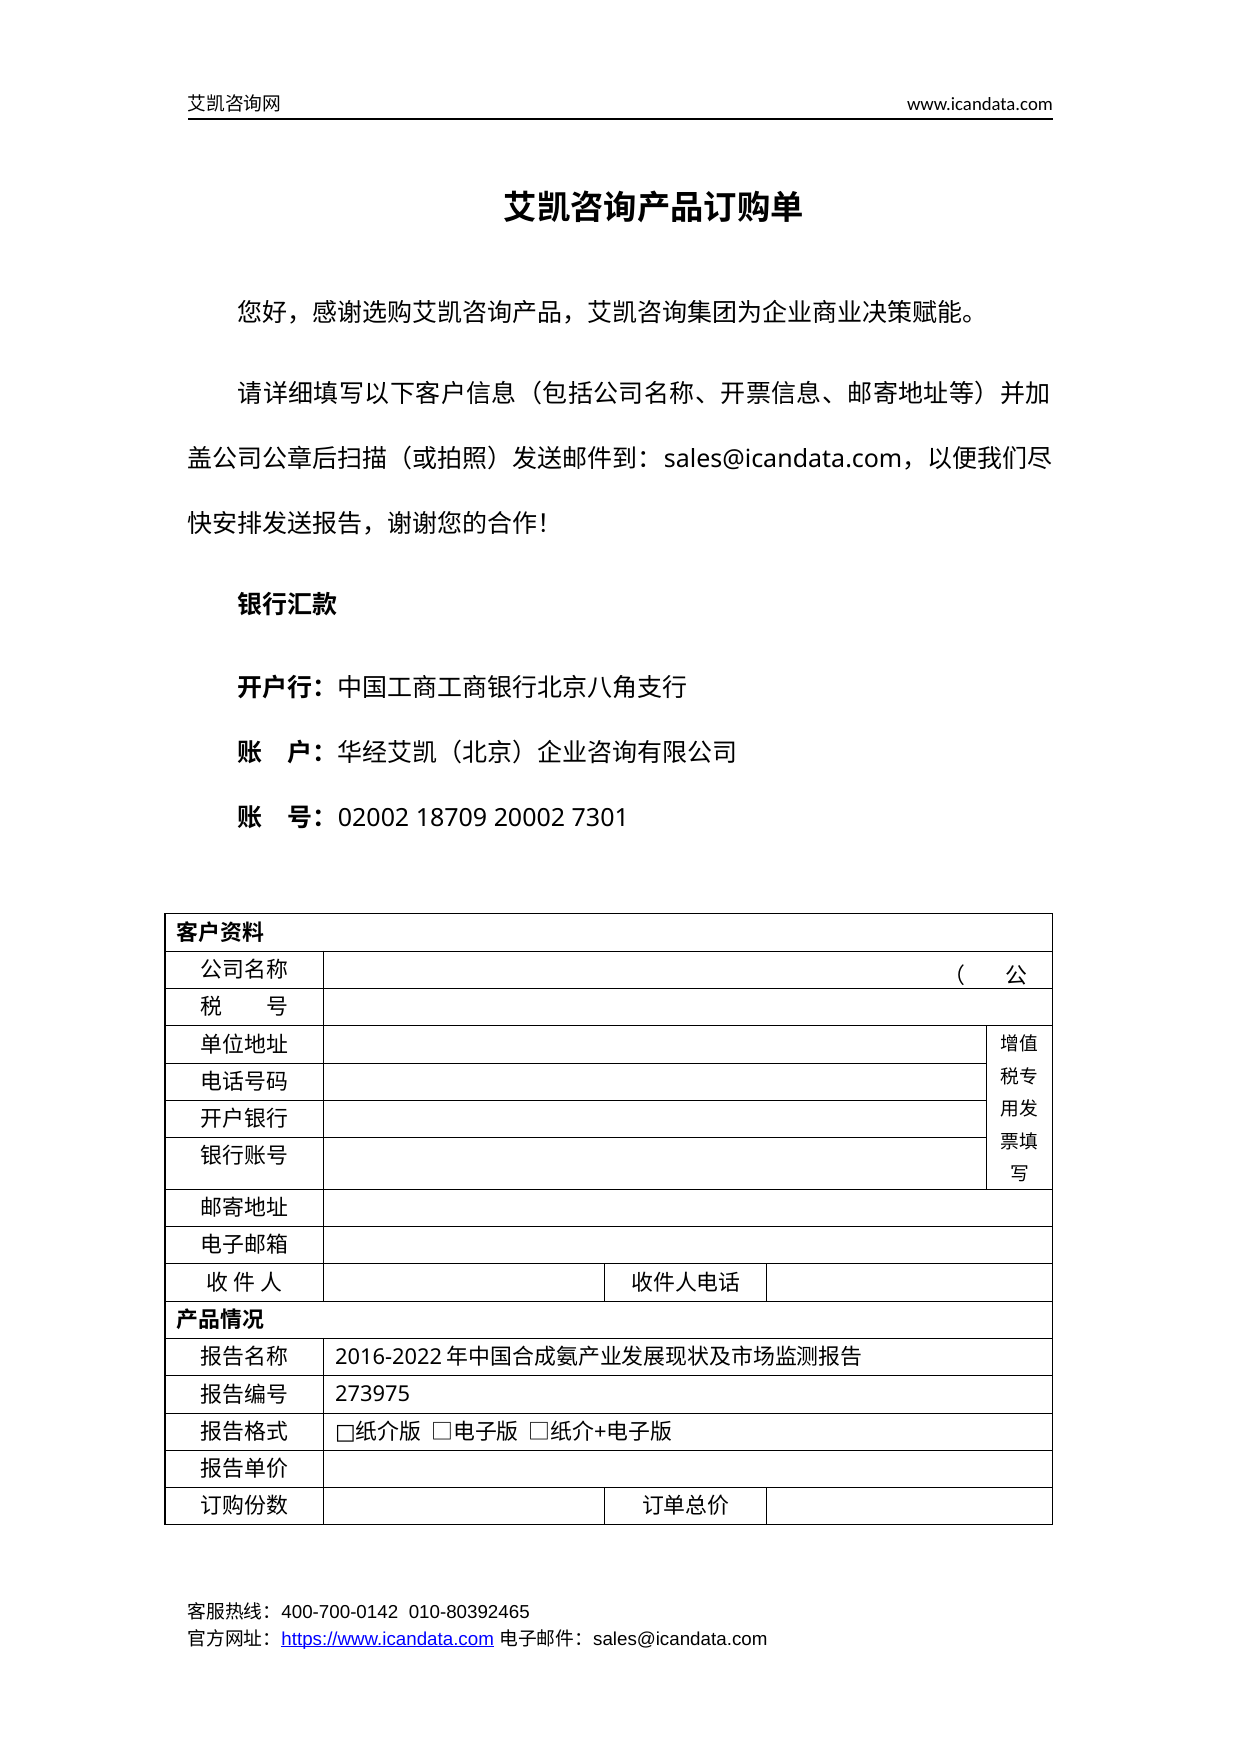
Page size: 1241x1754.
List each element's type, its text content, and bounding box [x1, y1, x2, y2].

text 请详细填写以下客户信息（包括公司名称、开票信息、邮寄地址等）并加盖公司公章后扫描（或拍照）发送邮件到：sales@icandata.com，以便我们尽快安排发送报告，谢谢您的合作！ [187, 359, 1053, 554]
table_cell □纸介版 □电子版 □纸介+电子版 [324, 1414, 1052, 1450]
table_cell 2016-2022年中国合成氨产业发展现状及市场监测报告 [324, 1339, 1052, 1375]
table_cell 订单总价 [605, 1488, 766, 1524]
table_cell [324, 1064, 986, 1100]
table_cell [324, 989, 1052, 1025]
table_cell 电话号码 [166, 1064, 323, 1100]
table_cell [324, 1026, 986, 1062]
table_cell [324, 1264, 604, 1301]
table_cell 单位地址 [166, 1026, 323, 1062]
table_header 客户资料 [166, 914, 1052, 951]
table_cell 报告编号 [166, 1376, 323, 1412]
text 银行汇款 [187, 570, 1053, 635]
table_cell 报告名称 [166, 1339, 323, 1375]
table_cell 产品情况 [166, 1302, 1052, 1338]
table_cell [324, 1488, 604, 1524]
table_cell 273975 [324, 1376, 1052, 1412]
table_cell 税 号 [166, 989, 323, 1025]
table_cell 银行账号 [166, 1138, 323, 1189]
table_cell 收 件 人 [166, 1264, 323, 1301]
text 艾凯咨询产品订购单 [187, 172, 1053, 237]
table_cell 收件人电话 [605, 1264, 766, 1301]
table_cell 邮寄地址 [166, 1190, 323, 1226]
table_cell [324, 1138, 986, 1189]
table_cell [767, 1264, 1052, 1301]
table_cell 订购份数 [166, 1488, 323, 1524]
table_cell 报告格式 [166, 1414, 323, 1450]
text 账 号：02002 18709 20002 7301 [187, 783, 1053, 848]
text 开户行：中国工商工商银行北京八角支行 [187, 653, 1053, 718]
table_cell 电子邮箱 [166, 1227, 323, 1263]
table_cell 开户银行 [166, 1101, 323, 1137]
table_cell [324, 1190, 1052, 1226]
table_cell [324, 1101, 986, 1137]
text 账 户：华经艾凯（北京）企业咨询有限公司 [187, 718, 1053, 783]
table_cell 报告单价 [166, 1451, 323, 1487]
text 您好，感谢选购艾凯咨询产品，艾凯咨询集团为企业商业决策赋能。 [187, 278, 1053, 343]
table_cell [767, 1488, 1052, 1524]
table_cell 增值税专用发票填写 [987, 1026, 1052, 1189]
table_cell [324, 1451, 1052, 1487]
table_cell [324, 1227, 1052, 1263]
table_cell [324, 952, 1052, 988]
table_cell 公司名称 [166, 952, 323, 988]
